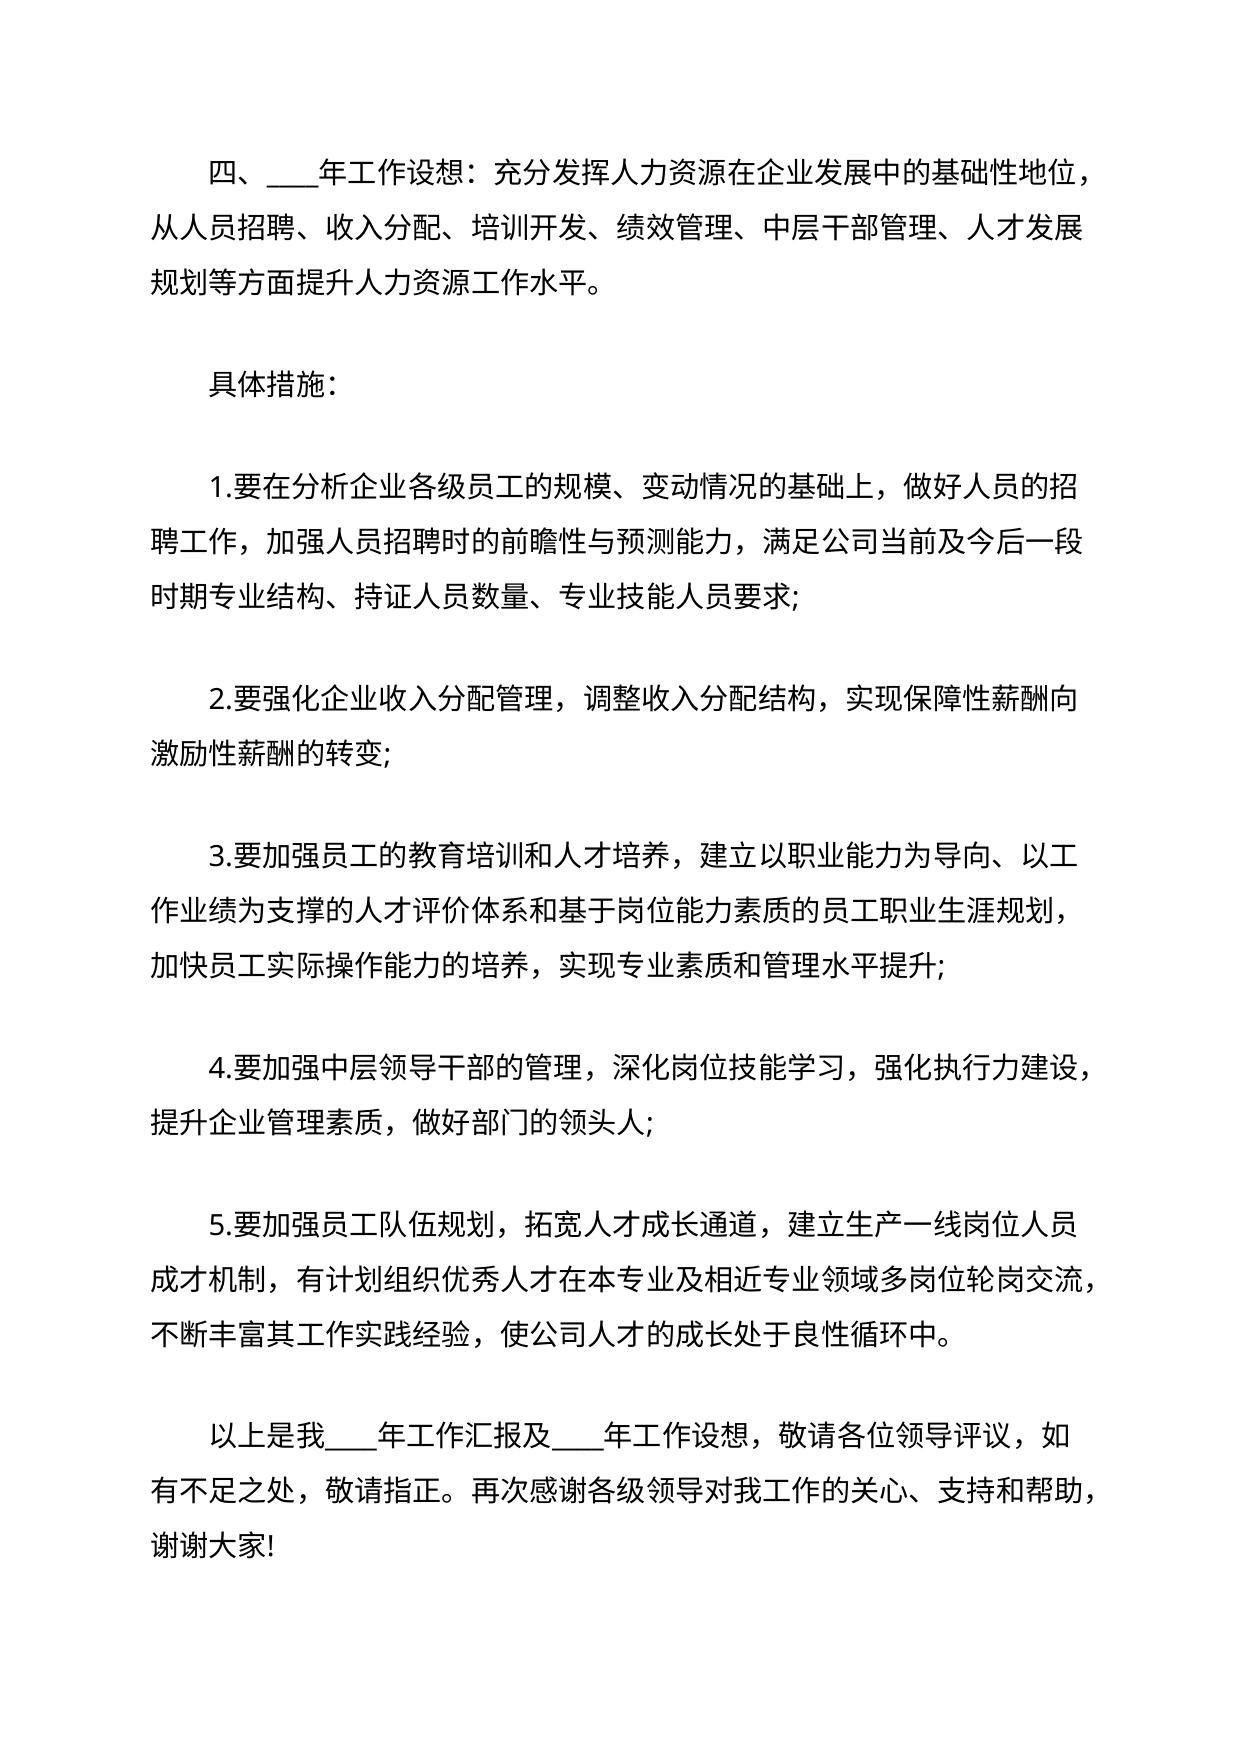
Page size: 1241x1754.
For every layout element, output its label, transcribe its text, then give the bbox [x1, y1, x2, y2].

text 以上是我____年工作汇报及____年工作设想，敬请各位领导评议，如有不足之处，敬请指正。再次感谢各级领导对我工作的关心、支持和帮助，谢谢大家! [150, 1413, 1090, 1565]
text 2.要强化企业收入分配管理，调整收入分配结构，实现保障性薪酬向激励性薪酬的转变; [150, 675, 1090, 773]
text 5.要加强员工队伍规划，拓宽人才成长通道，建立生产一线岗位人员成才机制，有计划组织优秀人才在本专业及相近专业领域多岗位轮岗交流，不断丰富其工作实践经验，使公司人才的成长处于良性循环中。 [150, 1201, 1090, 1353]
text 四、____年工作设想：充分发挥人力资源在企业发展中的基础性地位，从人员招聘、收入分配、培训开发、绩效管理、中层干部管理、人才发展规划等方面提升人力资源工作水平。 [150, 150, 1090, 302]
text 具体措施： [150, 362, 1090, 404]
text 3.要加强员工的教育培训和人才培养，建立以职业能力为导向、以工作业绩为支撑的人才评价体系和基于岗位能力素质的员工职业生涯规划，加快员工实际操作能力的培养，实现专业素质和管理水平提升; [150, 832, 1090, 984]
text 1.要在分析企业各级员工的规模、变动情况的基础上，做好人员的招聘工作，加强人员招聘时的前瞻性与预测能力，满足公司当前及今后一段时期专业结构、持证人员数量、专业技能人员要求; [150, 463, 1090, 616]
text 4.要加强中层领导干部的管理，深化岗位技能学习，强化执行力建设，提升企业管理素质，做好部门的领头人; [150, 1044, 1090, 1142]
